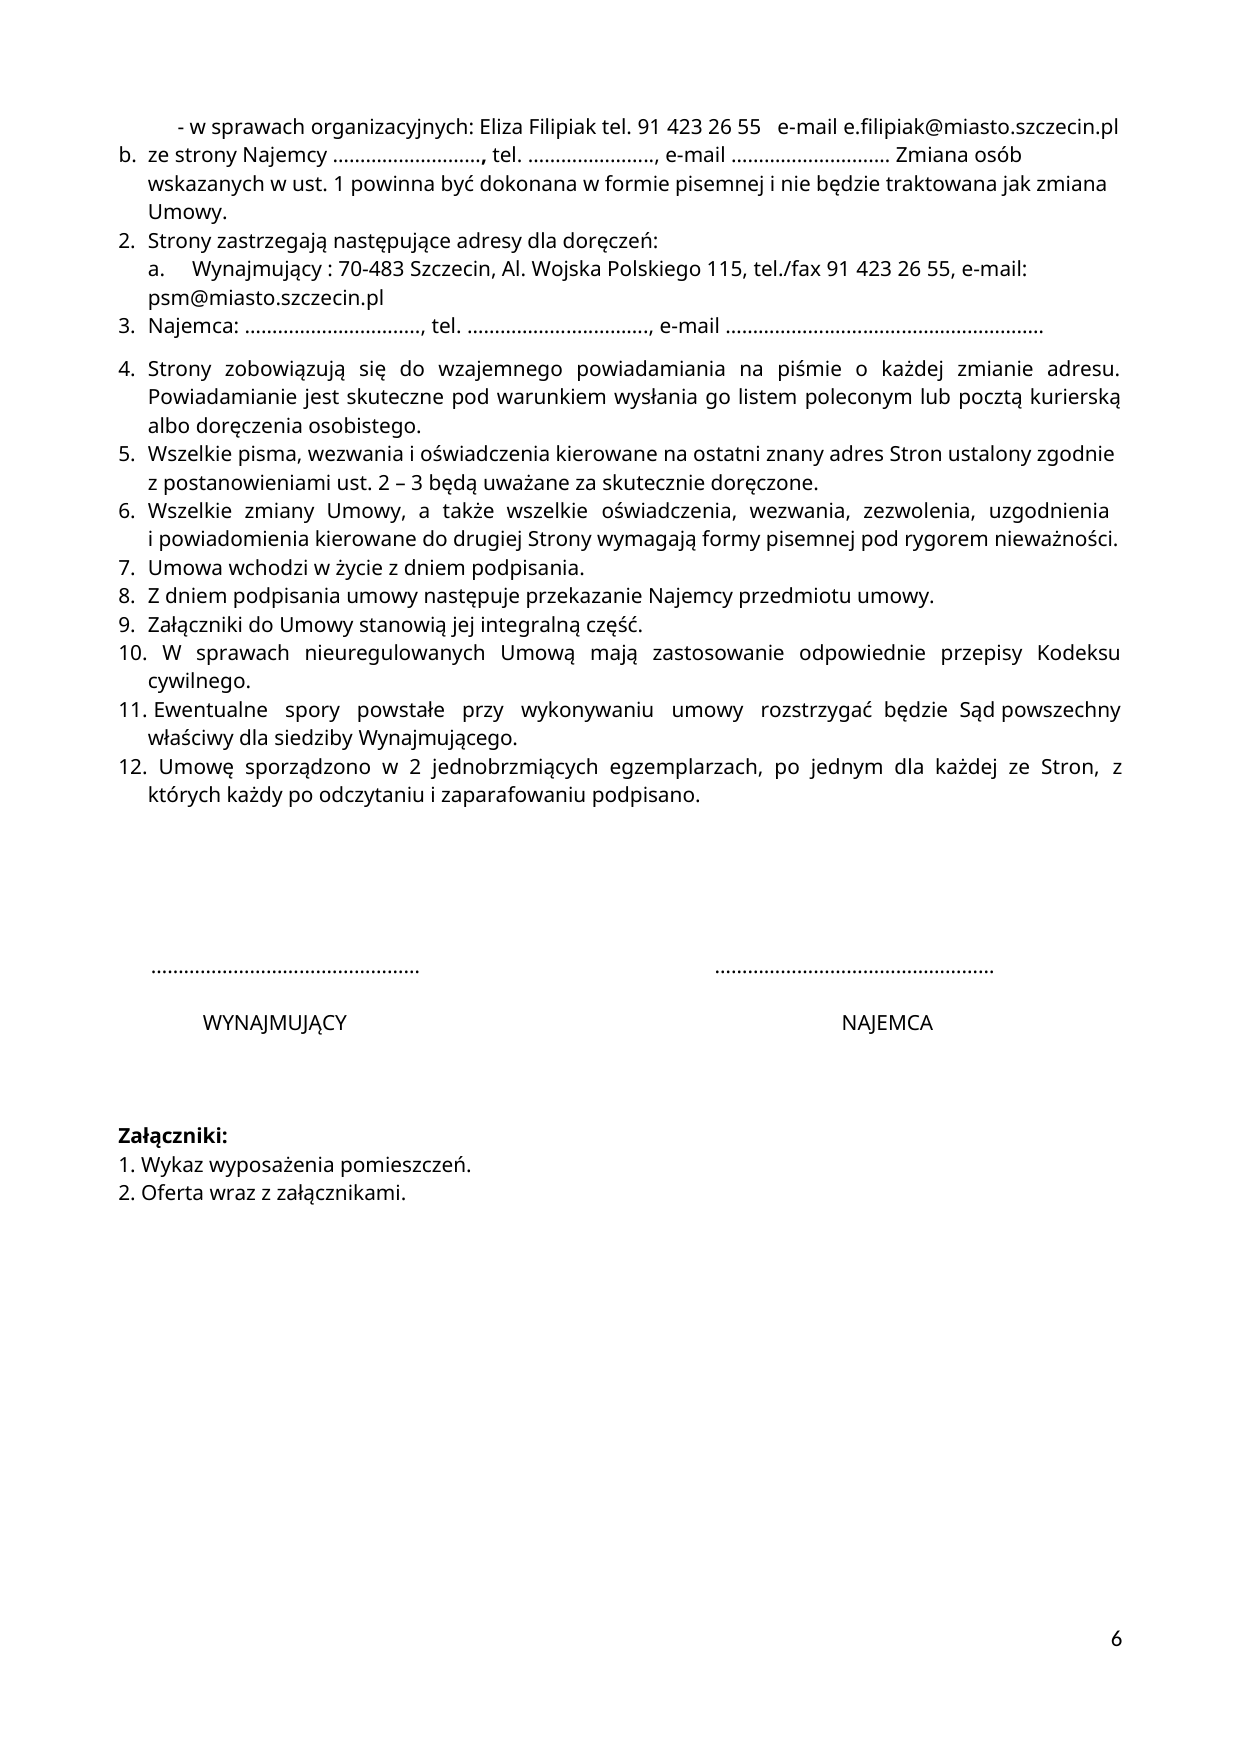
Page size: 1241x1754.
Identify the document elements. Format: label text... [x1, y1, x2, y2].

list Umowę sporządzono w 2 jednobrzmiących egzemplarzach, po jednym dla każdej ze Stron, z których każdy po odczytaniu i zaparafowaniu podpisano. [118, 752, 1122, 809]
list ze strony Najemcy ………………………, tel. ………………….., e-mail ……………….…….… Zmiana osób wskazanych w ust. 1 powinna być dokonana w formie pisemnej i nie będzie traktowana jak zmiana Umowy. [118, 141, 1122, 226]
text 2. Oferta wraz z załącznikami. [118, 1178, 1122, 1207]
list Wynajmujący : 70-483 Szczecin, Al. Wojska Polskiego 115, tel./fax 91 423 26 55, e-mail: psm@miasto.szczecin.pl [148, 254, 1122, 311]
text - w sprawach organizacyjnych: Eliza Filipiak tel. 91 423 26 55 e-mail e.filipiak@miasto.szczecin.pl [177, 112, 1122, 141]
list Ewentualne spory powstałe przy wykonywaniu umowy rozstrzygać będzie Sąd powszechny właściwy dla siedziby Wynajmującego. [118, 695, 1122, 752]
list Strony zobowiązują się do wzajemnego powiadamiania na piśmie o każdej zmianie adresu. Powiadamianie jest skuteczne pod warunkiem wysłania go listem poleconym lub pocztą kurierską albo doręczenia osobistego. [118, 354, 1122, 439]
text 1. Wykaz wyposażenia pomieszczeń. [118, 1150, 1122, 1178]
list Umowa wchodzi w życie z dniem podpisania. [118, 553, 1122, 581]
list Z dniem podpisania umowy następuje przekazanie Najemcy przedmiotu umowy. [118, 581, 1122, 610]
list Najemca: ………………………….., tel. …………………..………., e-mail ……………….…….………………………..… [118, 311, 1122, 340]
list W sprawach nieuregulowanych Umową mają zastosowanie odpowiednie przepisy Kodeksu cywilnego. [118, 638, 1122, 695]
list Wszelkie pisma, wezwania i oświadczenia kierowane na ostatni znany adres Stron ustalony zgodnie z postanowieniami ust. 2 – 3 będą uważane za skutecznie doręczone. [118, 439, 1122, 496]
list Wszelkie zmiany Umowy, a także wszelkie oświadczenia, wezwania, zezwolenia, uzgodnienia i powiadomienia kierowane do drugiej Strony wymagają formy pisemnej pod rygorem nieważności. [118, 496, 1122, 553]
text Załączniki: [118, 1122, 1122, 1150]
list Załączniki do Umowy stanowią jej integralną część. [118, 610, 1122, 638]
list Strony zastrzegają następujące adresy dla doręczeń: [118, 226, 1122, 254]
text ………………………….……………… …………………………………………… [118, 951, 1122, 979]
text WYNAJMUJĄCY NAJEMCA [118, 1008, 1122, 1036]
